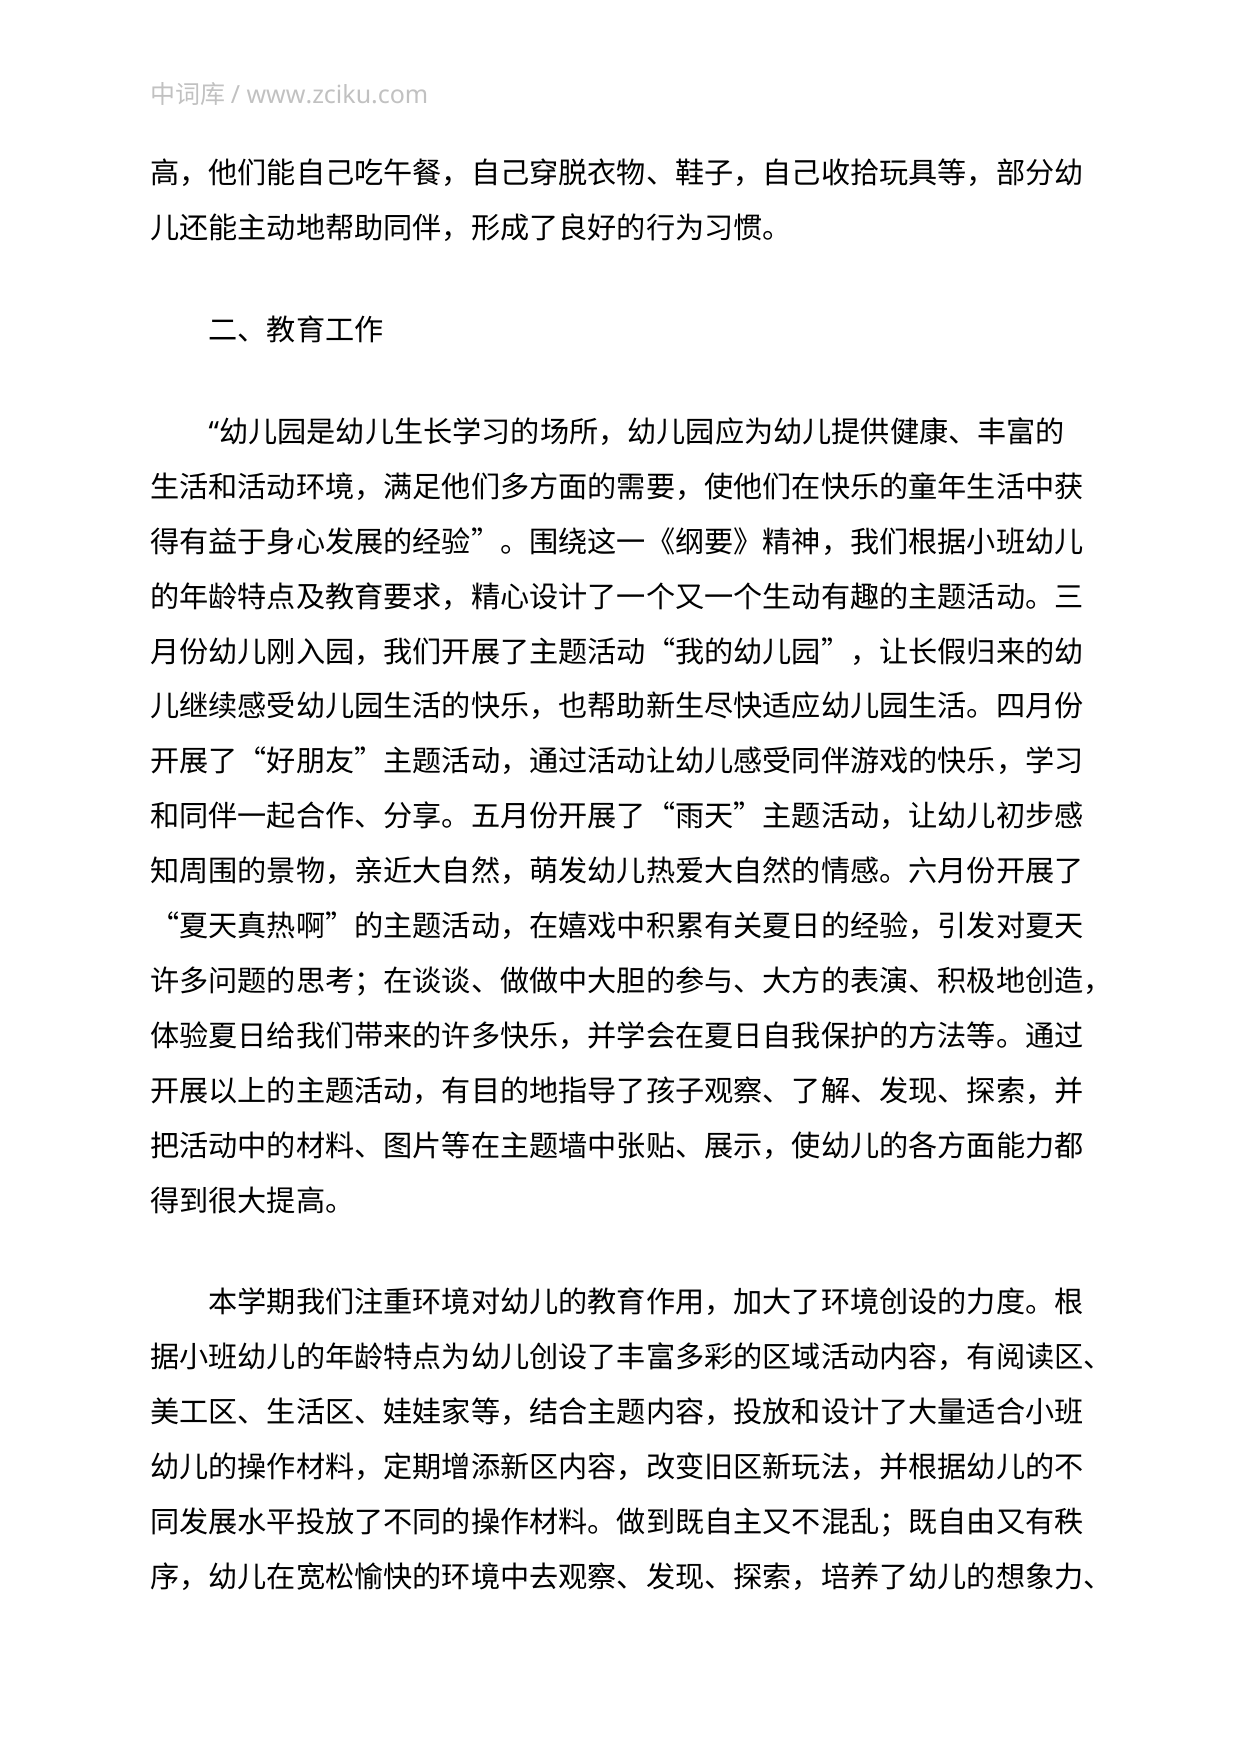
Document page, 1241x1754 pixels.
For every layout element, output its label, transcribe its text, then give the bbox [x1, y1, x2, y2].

text 二、教育工作 [150, 307, 1090, 349]
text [150, 150, 1090, 247]
text “幼儿园是幼儿生长学习的场所，幼儿园应为幼儿提供健康、丰富的生活和活动环境，满足他们多方面的需要，使他们在快乐的童年生活中获得有益于身心发展的经验”。围绕这一《纲要》精神，我们根据小班幼儿的年龄特点及教育要求，精心设计了一个又一个生动有趣的主题活动。三月份幼儿刚入园，我们开展了主题活动“我的幼儿园”，让长假归来的幼儿继续感受幼儿园生活的快乐，也帮助新生尽快适应幼儿园生活。四月份开展了“好朋友”主题活动，通过活动让幼儿感受同伴游戏的快乐，学习和同伴一起合作、分享。五月份开展了“雨天”主题活动，让幼儿初步感知周围的景物，亲近大自然，萌发幼儿热爱大自然的情感。六月份开展了“夏天真热啊”的主题活动，在嬉戏中积累有关夏日的经验，引发对夏天许多问题的思考；在谈谈、做做中大胆的参与、大方的表演、积极地创造，体验夏日给我们带来的许多快乐，并学会在夏日自我保护的方法等。通过开展以上的主题活动，有目的地指导了孩子观察、了解、发现、探索，并把活动中的材料、图片等在主题墙中张贴、展示，使幼儿的各方面能力都得到很大提高。 [150, 408, 1090, 1219]
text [150, 1279, 1090, 1596]
